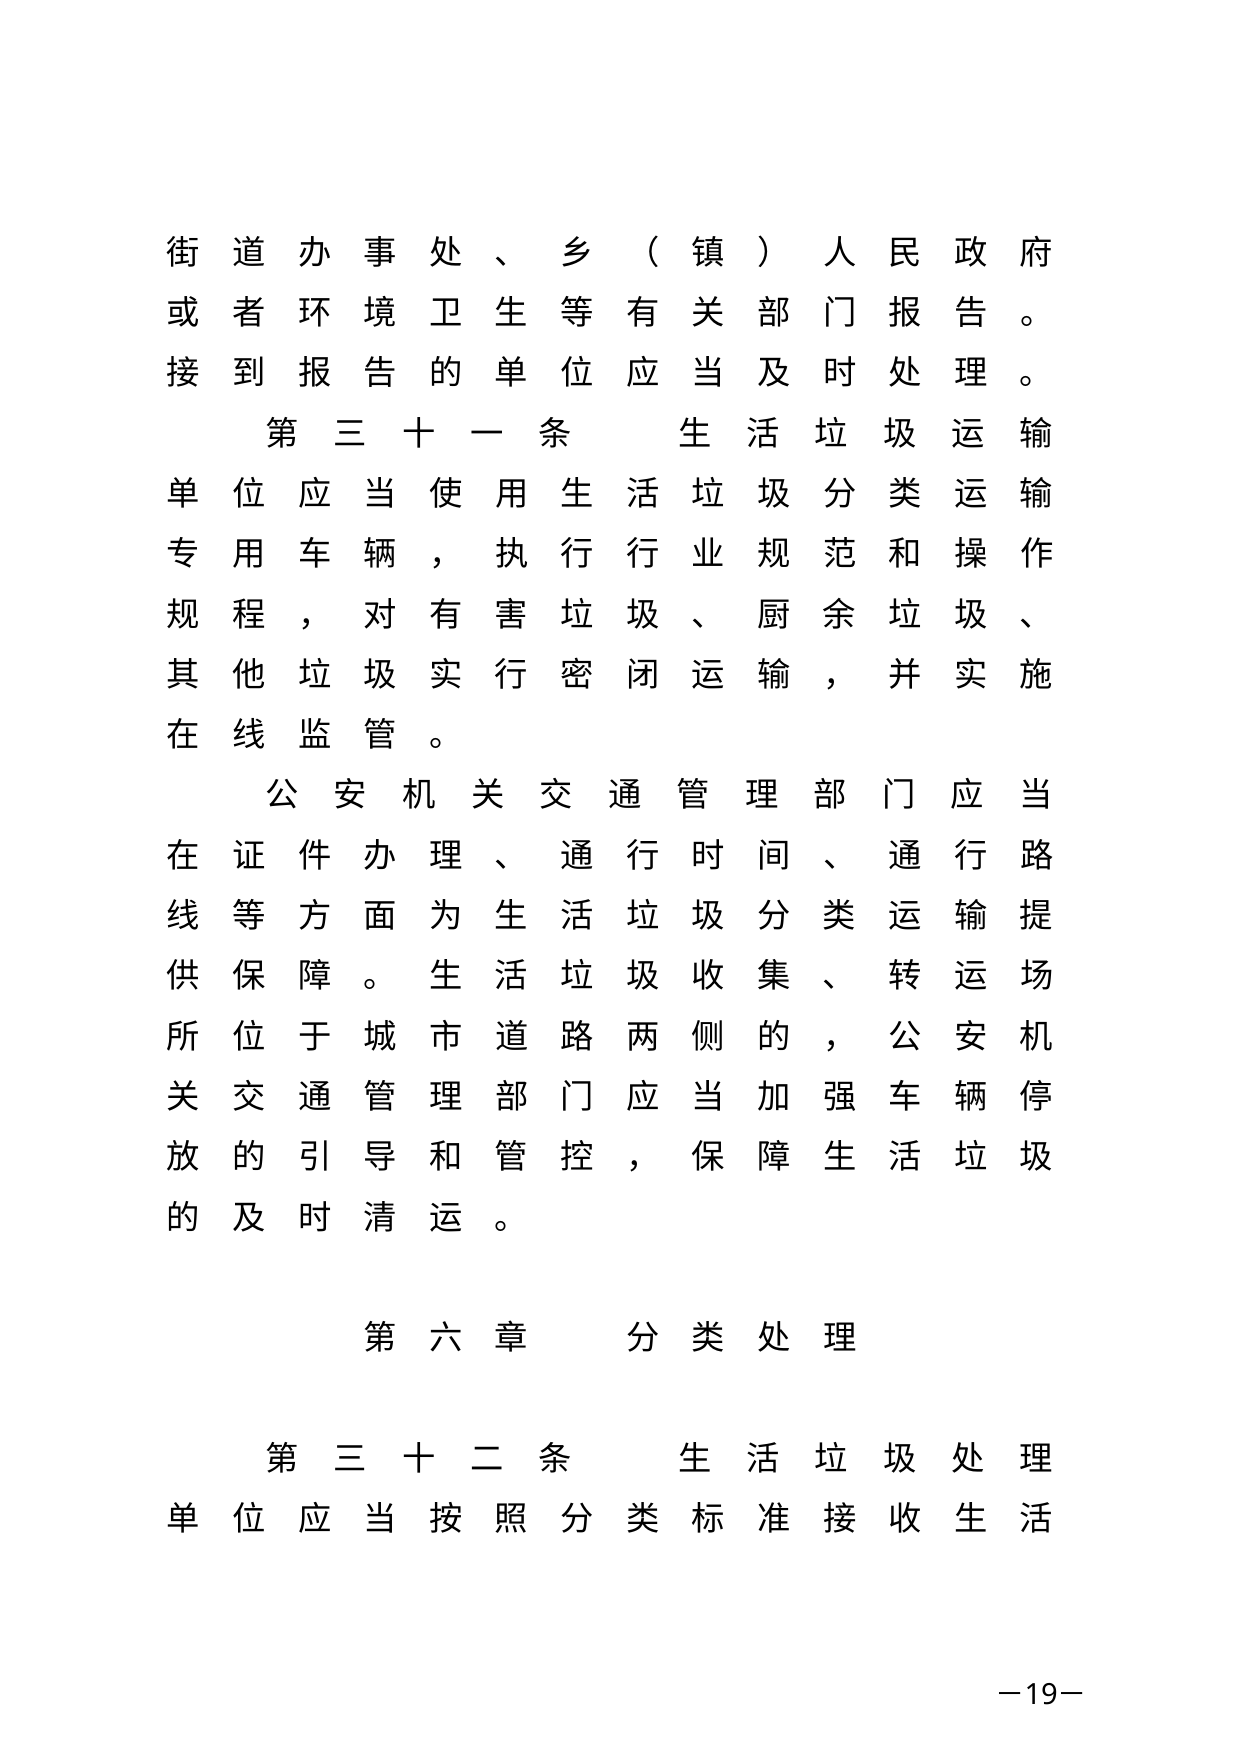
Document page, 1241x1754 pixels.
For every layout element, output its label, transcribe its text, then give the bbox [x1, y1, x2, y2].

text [167, 1426, 1085, 1546]
text 第三十一条 生活垃圾运输单位应当使用生活垃圾分类运输专用车辆，执行行业规范和操作规程，对有害垃圾、厨余垃圾、其他垃圾实行密闭运输，并实施在线监管。 [167, 400, 1085, 762]
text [167, 219, 1085, 400]
text 公安机关交通管理部门应当在证件办理、通行时间、通行路线等方面为生活垃圾分类运输提供保障。生活垃圾收集、转运场所位于城市道路两侧的，公安机关交通管理部门应当加强车辆停放的引导和管控，保障生活垃圾的及时清运。 [167, 762, 1085, 1245]
subtitle 第六章 分类处理 [167, 1305, 1085, 1365]
